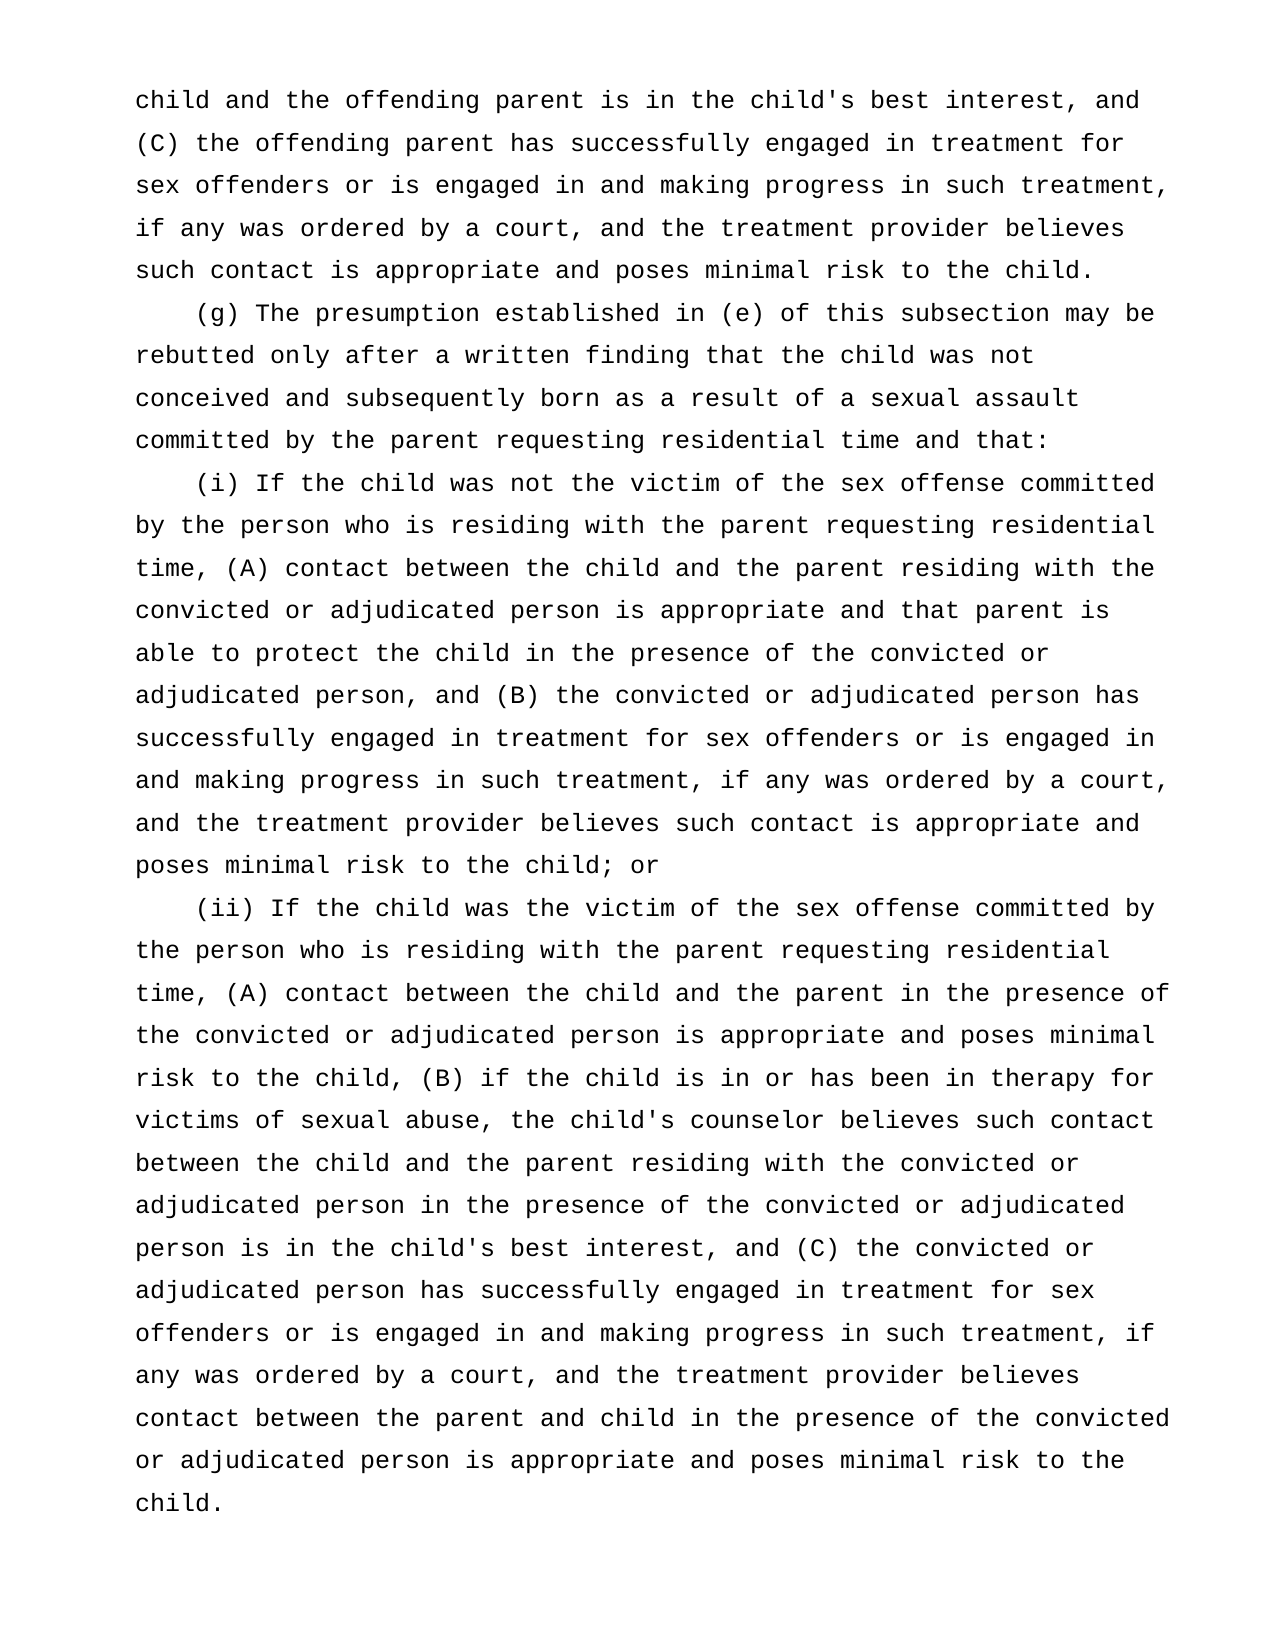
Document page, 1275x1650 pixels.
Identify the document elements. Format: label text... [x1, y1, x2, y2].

text (ii) If the child was the victim of the sex offense committed by the person who is residing with the parent requesting residential time, (A) contact between the child and the parent in the presence of the convicted or adjudicated person is appropriate and poses minimal risk to the child, (B) if the child is in or has been in therapy for victims of sexual abuse, the child's counselor believes such contact between the child and the parent residing with the convicted or adjudicated person in the presence of the convicted or adjudicated person is in the child's best interest, and (C) the convicted or adjudicated person has successfully engaged in treatment for sex offenders or is engaged in and making progress in such treatment, if any was ordered by a court, and the treatment provider believes contact between the parent and child in the presence of the convicted or adjudicated person is appropriate and poses minimal risk to the child. [135, 882, 1170, 1520]
text (g) The presumption established in (e) of this subsection may be rebutted only after a written finding that the child was not conceived and subsequently born as a result of a sexual assault committed by the parent requesting residential time and that: [135, 287, 1170, 457]
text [135, 75, 1170, 287]
text (i) If the child was not the victim of the sex offense committed by the person who is residing with the parent requesting residential time, (A) contact between the child and the parent residing with the convicted or adjudicated person is appropriate and that parent is able to protect the child in the presence of the convicted or adjudicated person, and (B) the convicted or adjudicated person has successfully engaged in treatment for sex offenders or is engaged in and making progress in such treatment, if any was ordered by a court, and the treatment provider believes such contact is appropriate and poses minimal risk to the child; or [135, 457, 1170, 882]
